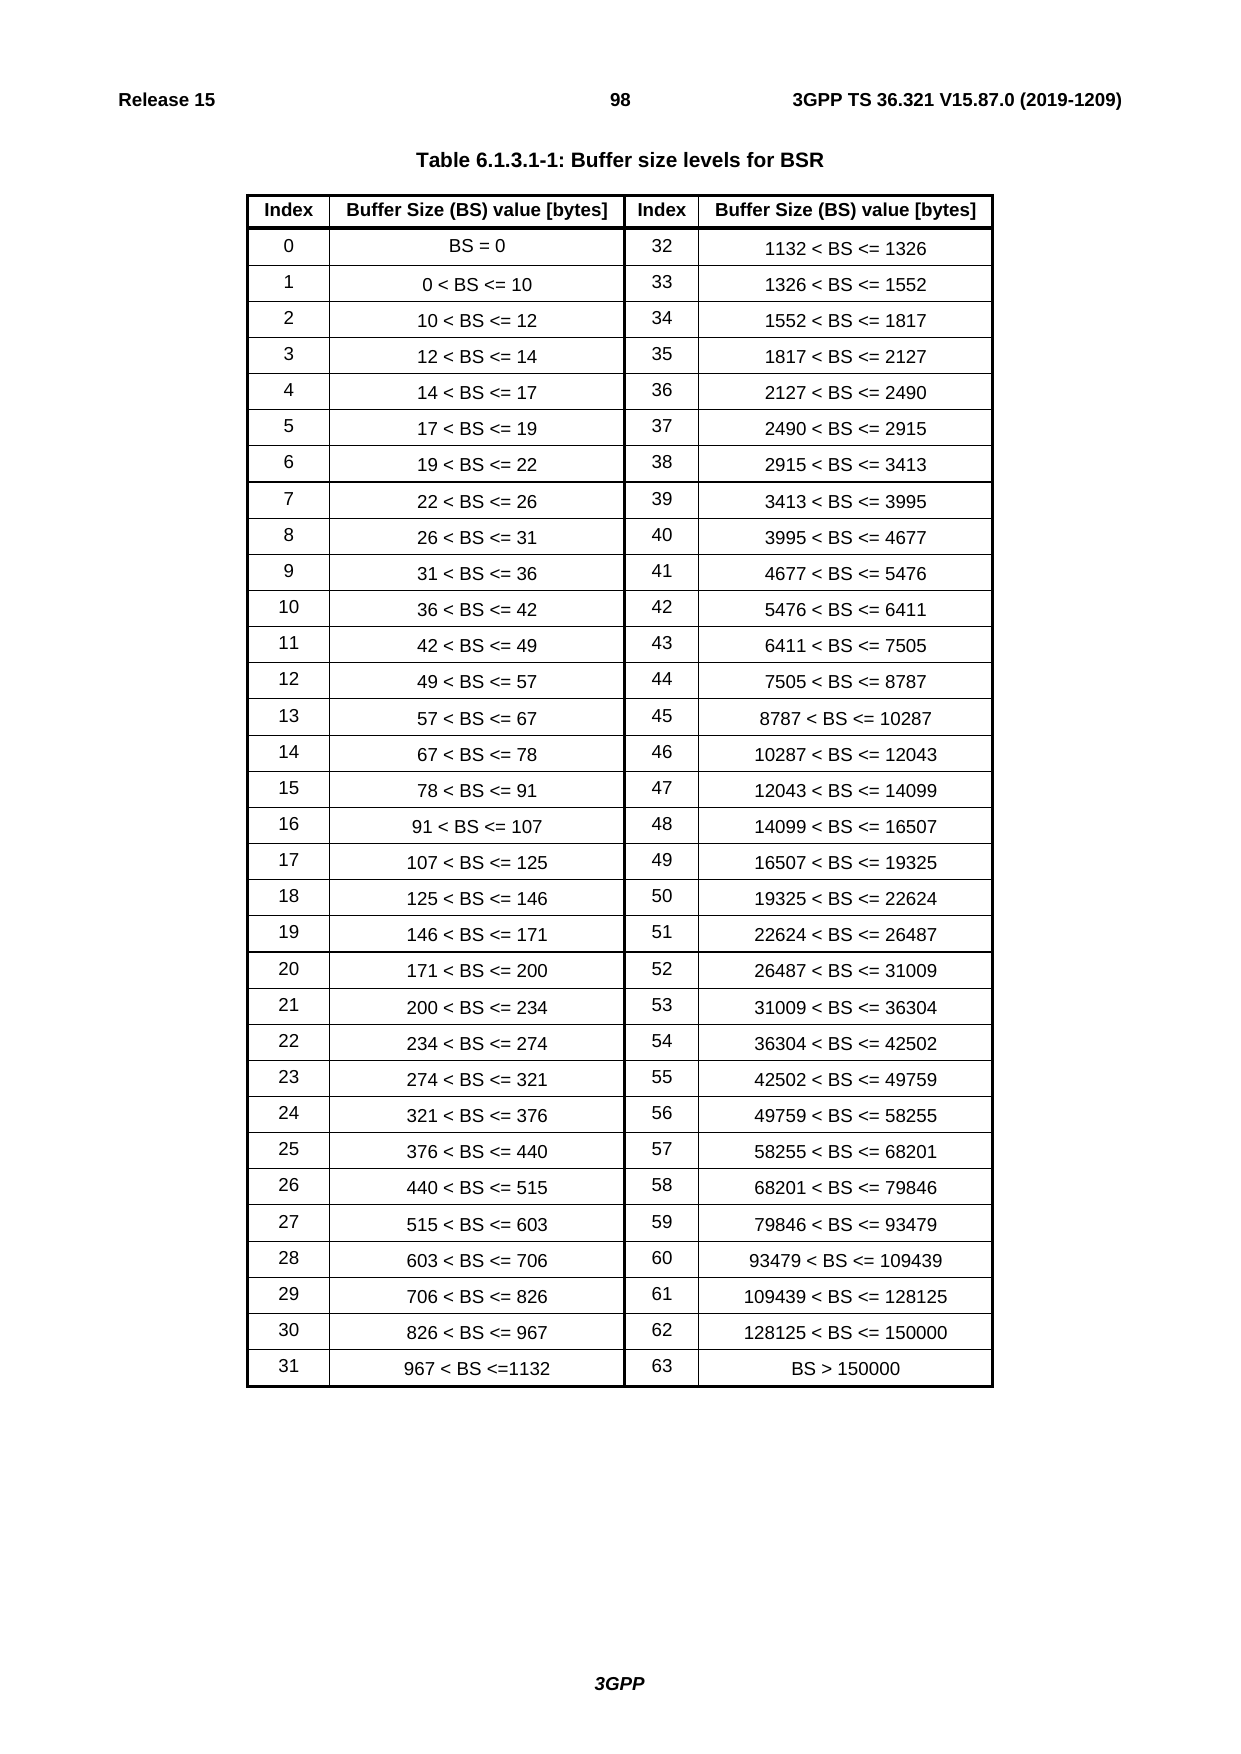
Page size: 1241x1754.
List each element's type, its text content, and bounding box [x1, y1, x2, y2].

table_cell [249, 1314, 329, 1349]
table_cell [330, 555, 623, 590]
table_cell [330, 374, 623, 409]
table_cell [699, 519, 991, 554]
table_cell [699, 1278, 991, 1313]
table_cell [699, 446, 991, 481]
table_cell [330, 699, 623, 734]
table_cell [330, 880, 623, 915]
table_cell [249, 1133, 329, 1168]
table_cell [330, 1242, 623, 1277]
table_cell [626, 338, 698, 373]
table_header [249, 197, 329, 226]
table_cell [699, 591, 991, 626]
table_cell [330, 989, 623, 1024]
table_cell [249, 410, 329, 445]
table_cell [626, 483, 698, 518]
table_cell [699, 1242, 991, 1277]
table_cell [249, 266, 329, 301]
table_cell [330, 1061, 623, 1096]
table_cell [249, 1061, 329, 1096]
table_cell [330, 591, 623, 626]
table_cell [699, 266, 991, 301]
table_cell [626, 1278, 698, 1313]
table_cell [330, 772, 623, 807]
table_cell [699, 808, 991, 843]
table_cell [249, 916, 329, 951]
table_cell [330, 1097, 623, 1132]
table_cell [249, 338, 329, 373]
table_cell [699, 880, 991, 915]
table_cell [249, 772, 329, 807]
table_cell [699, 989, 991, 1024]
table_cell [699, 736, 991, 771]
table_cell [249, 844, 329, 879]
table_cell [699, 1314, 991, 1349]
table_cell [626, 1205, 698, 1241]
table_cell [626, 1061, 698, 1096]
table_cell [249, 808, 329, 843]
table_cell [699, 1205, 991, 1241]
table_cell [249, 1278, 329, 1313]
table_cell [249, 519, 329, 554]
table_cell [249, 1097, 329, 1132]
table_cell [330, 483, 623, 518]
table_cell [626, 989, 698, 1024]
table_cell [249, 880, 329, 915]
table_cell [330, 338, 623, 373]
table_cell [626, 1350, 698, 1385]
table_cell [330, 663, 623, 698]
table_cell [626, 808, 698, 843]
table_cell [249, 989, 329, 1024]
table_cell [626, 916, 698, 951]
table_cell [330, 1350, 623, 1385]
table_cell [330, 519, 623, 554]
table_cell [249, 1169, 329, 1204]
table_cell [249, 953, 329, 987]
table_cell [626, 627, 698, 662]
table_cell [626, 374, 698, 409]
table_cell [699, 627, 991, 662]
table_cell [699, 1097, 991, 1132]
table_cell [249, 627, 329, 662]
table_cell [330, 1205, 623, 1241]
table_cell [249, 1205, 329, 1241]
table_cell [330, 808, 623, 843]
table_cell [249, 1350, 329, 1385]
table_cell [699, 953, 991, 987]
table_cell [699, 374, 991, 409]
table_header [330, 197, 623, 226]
text Table 6.1.3.1-1: Buffer size levels for BSR [118, 148, 1122, 172]
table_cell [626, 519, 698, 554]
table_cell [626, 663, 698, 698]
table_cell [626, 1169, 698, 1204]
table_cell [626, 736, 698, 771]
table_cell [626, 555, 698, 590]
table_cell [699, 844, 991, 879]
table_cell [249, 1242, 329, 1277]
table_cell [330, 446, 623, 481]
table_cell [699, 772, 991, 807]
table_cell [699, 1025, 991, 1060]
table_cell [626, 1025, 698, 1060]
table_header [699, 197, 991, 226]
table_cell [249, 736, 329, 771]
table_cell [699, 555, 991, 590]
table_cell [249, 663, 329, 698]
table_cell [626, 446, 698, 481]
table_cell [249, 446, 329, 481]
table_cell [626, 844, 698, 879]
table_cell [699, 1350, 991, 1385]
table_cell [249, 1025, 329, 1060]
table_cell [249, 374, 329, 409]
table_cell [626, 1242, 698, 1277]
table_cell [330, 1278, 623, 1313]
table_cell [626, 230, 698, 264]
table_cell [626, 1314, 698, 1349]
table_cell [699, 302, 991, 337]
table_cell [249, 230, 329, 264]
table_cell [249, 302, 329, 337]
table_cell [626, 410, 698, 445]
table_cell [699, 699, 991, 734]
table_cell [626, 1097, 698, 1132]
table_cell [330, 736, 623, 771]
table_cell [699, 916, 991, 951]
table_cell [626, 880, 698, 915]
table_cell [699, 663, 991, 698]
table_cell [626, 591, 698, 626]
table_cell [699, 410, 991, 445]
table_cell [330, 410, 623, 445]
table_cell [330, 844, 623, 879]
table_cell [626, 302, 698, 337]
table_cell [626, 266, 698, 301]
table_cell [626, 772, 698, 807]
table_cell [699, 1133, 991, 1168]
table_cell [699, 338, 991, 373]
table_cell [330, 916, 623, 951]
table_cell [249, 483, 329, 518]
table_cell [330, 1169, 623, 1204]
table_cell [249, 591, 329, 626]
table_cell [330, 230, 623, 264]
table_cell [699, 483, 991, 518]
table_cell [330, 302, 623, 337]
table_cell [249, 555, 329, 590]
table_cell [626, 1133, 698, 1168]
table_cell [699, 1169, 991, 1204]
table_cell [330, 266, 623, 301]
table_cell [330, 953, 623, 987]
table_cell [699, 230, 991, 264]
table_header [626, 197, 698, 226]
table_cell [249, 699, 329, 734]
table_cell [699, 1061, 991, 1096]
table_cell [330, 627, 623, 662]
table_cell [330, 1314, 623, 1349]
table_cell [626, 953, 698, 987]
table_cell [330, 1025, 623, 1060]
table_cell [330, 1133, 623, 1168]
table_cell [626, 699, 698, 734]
